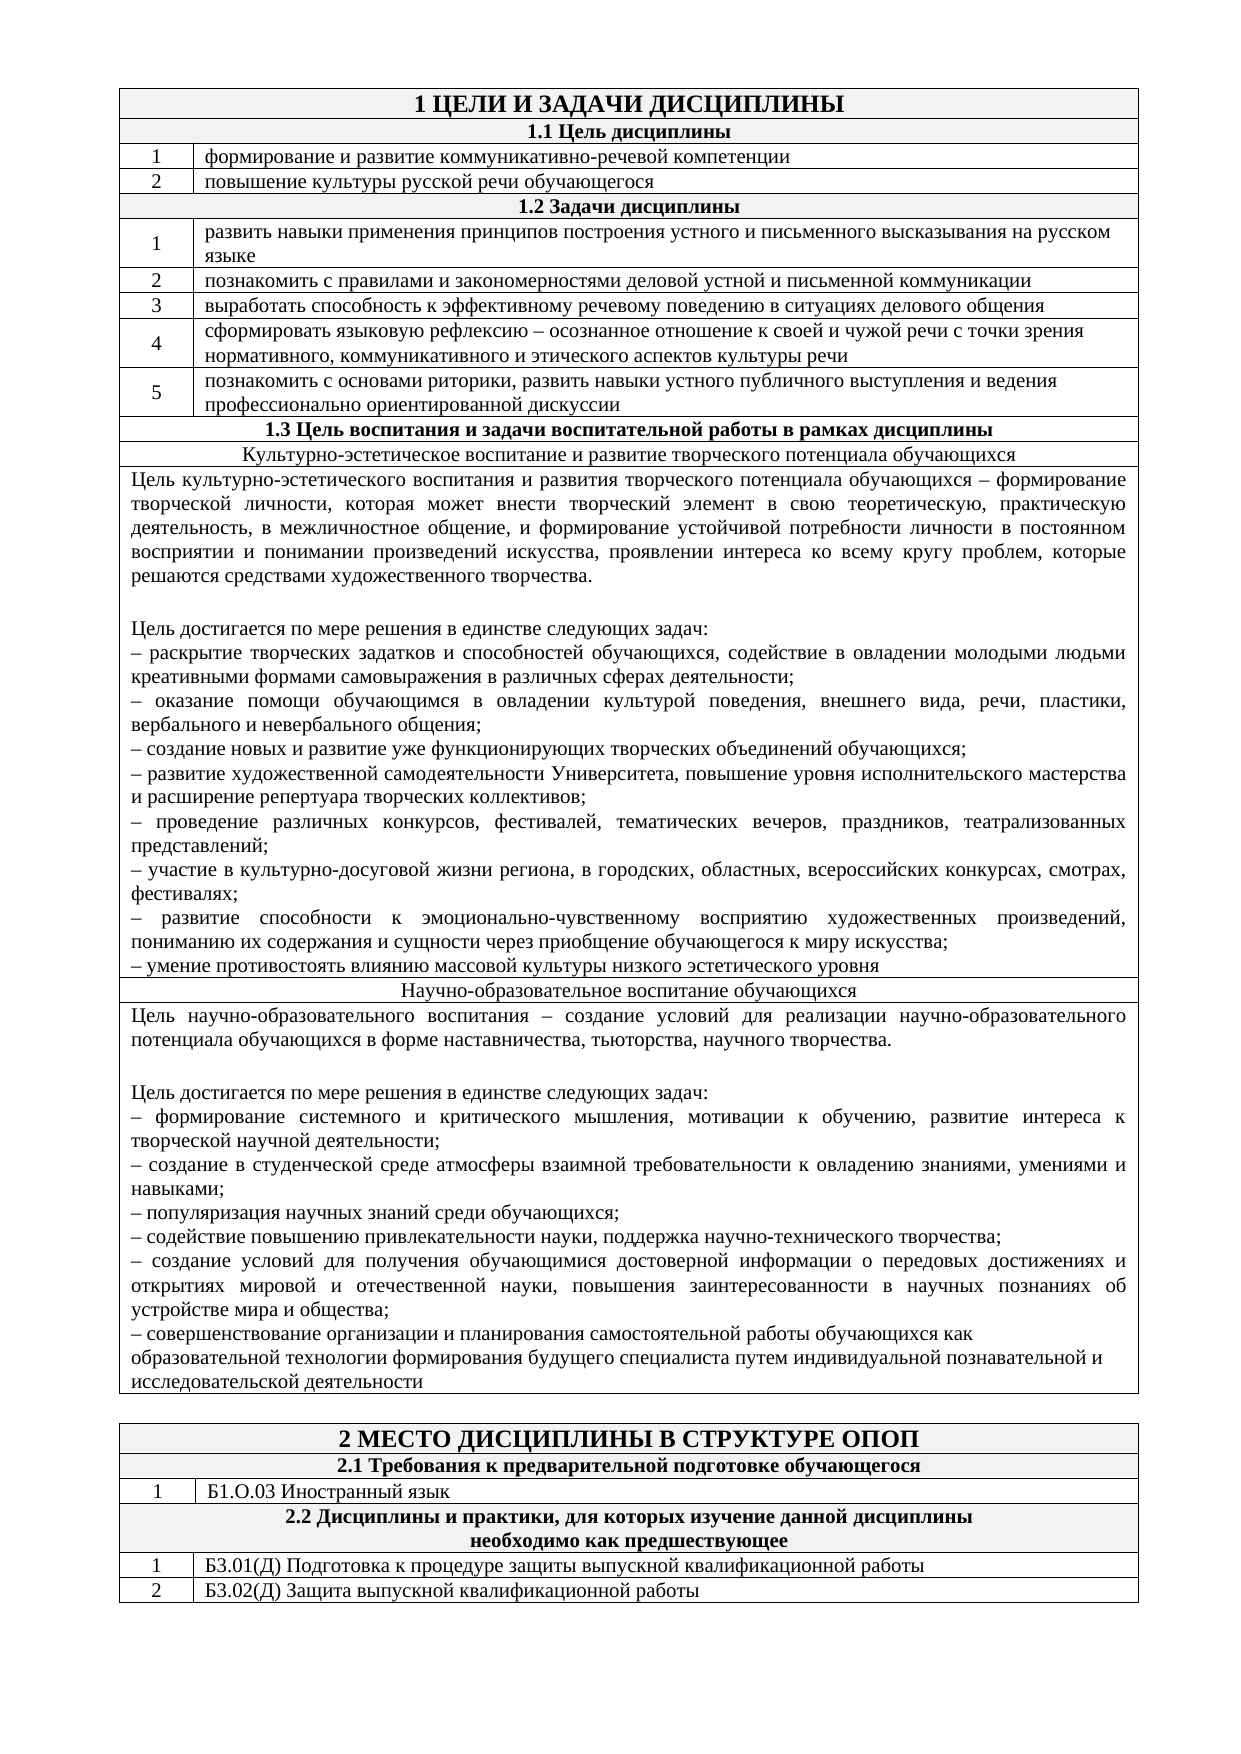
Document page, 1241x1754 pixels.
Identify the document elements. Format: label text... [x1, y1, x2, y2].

table_cell 3 [120, 293, 193, 317]
table_cell 1.2 Задачи дисциплины [120, 194, 1138, 218]
table_cell познакомить с основами риторики, развить навыки устного публичного выступления и ведения профессионально ориентированной дискуссии [194, 368, 1138, 416]
table_cell сформировать языковую рефлексию – осознанное отношение к своей и чужой речи с точки зрения нормативного, коммуникативного и этического аспектов культуры речи [194, 319, 1138, 367]
table_cell Научно-образовательное воспитание обучающихся [120, 978, 1138, 1002]
table_header 1 ЦЕЛИ И ЗАДАЧИ ДИСЦИПЛИНЫ [120, 89, 1138, 118]
table_cell 2.2 Дисциплины и практики, для которых изучение данной дисциплины необходимо как предшествующее [120, 1504, 1138, 1552]
table_cell Цель культурно-эстетического воспитания и развития творческого потенциала обучающихся – формирование творческой личности, которая может внести творческий элемент в свою теоретическую, практическую деятельность, в межличностное общение, и формирование устойчивой потребности личности в постоянном восприятии и понимании произведений искусства, проявлении интереса ко всему кругу проблем, которые решаются средствами художественного творчества. Цель достигается по мере решения в единстве следующих задач: – раскрытие творческих задатков и способностей обучающихся, содействие в овладении молодыми людьми креативными формами самовыражения в различных сферах деятельности; – оказание помощи обучающимся в овладении культурой поведения, внешнего вида, речи, пластики, вербального и невербального общения; – создание новых и развитие уже функционирующих творческих объединений обучающихся; – развитие художественной самодеятельности Университета, повышение уровня исполнительского мастерства и расширение репертуара творческих коллективов; – проведение различных конкурсов, фестивалей, тематических вечеров, праздников, театрализованных представлений; – участие в культурно-досуговой жизни региона, в городских, областных, всероссийских конкурсах, смотрах, фестивалях; – развитие способности к эмоционально-чувственному восприятию художественных произведений, пониманию их содержания и сущности через приобщение обучающегося к миру искусства; – умение противостоять влиянию массовой культуры низкого эстетического уровня [120, 467, 1138, 977]
table_cell формирование и развитие коммуникативно-речевой компетенции [194, 144, 1138, 168]
table_cell познакомить с правилами и закономерностями деловой устной и письменной коммуникации [194, 268, 1138, 292]
table_cell 2 [120, 169, 193, 193]
table_cell 5 [120, 368, 193, 416]
table_cell 1 [120, 219, 193, 267]
table_cell развить навыки применения принципов построения устного и письменного высказывания на русском языке [194, 219, 1138, 267]
table_cell 4 [120, 319, 193, 367]
table_cell выработать способность к эффективному речевому поведению в ситуациях делового общения [194, 293, 1138, 317]
table_cell 1.3 Цель воспитания и задачи воспитательной работы в рамках дисциплины [120, 417, 1138, 441]
table_cell Б3.02(Д) Защита выпускной квалификационной работы [194, 1578, 1138, 1602]
table_cell Цель научно-образовательного воспитания – создание условий для реализации научно-образовательного потенциала обучающихся в форме наставничества, тьюторства, научного творчества. Цель достигается по мере решения в единстве следующих задач: – формирование системного и критического мышления, мотивации к обучению, развитие интереса к творческой научной деятельности; – создание в студенческой среде атмосферы взаимной требовательности к овладению знаниями, умениями и навыками; – популяризация научных знаний среди обучающихся; – содействие повышению привлекательности науки, поддержка научно-технического творчества; – создание условий для получения обучающимися достоверной информации о передовых достижениях и открытиях мировой и отечественной науки, повышения заинтересованности в научных познаниях об устройстве мира и общества; – совершенствование организации и планирования самостоятельной работы обучающихся как образовательной технологии формирования будущего специалиста путем индивидуальной познавательной и исследовательской деятельности [120, 1003, 1138, 1393]
table_cell Б3.01(Д) Подготовка к процедуре защиты выпускной квалификационной работы [194, 1553, 1138, 1577]
table_cell повышение культуры русской речи обучающегося [194, 169, 1138, 193]
table_cell 1 [120, 1553, 193, 1577]
table_cell Б1.О.03 Иностранный язык [196, 1479, 1138, 1503]
table_cell Культурно-эстетическое воспитание и развитие творческого потенциала обучающихся [120, 442, 1138, 466]
table_cell 2.1 Требования к предварительной подготовке обучающегося [120, 1454, 1138, 1477]
table_cell 2 [120, 268, 193, 292]
table_header 2 МЕСТО ДИСЦИПЛИНЫ В СТРУКТУРЕ ОПОП [120, 1424, 1138, 1452]
table_cell 1.1 Цель дисциплины [120, 119, 1138, 143]
table_cell 1 [120, 144, 193, 168]
table_cell 2 [120, 1578, 193, 1602]
table_cell 1 [120, 1479, 195, 1503]
